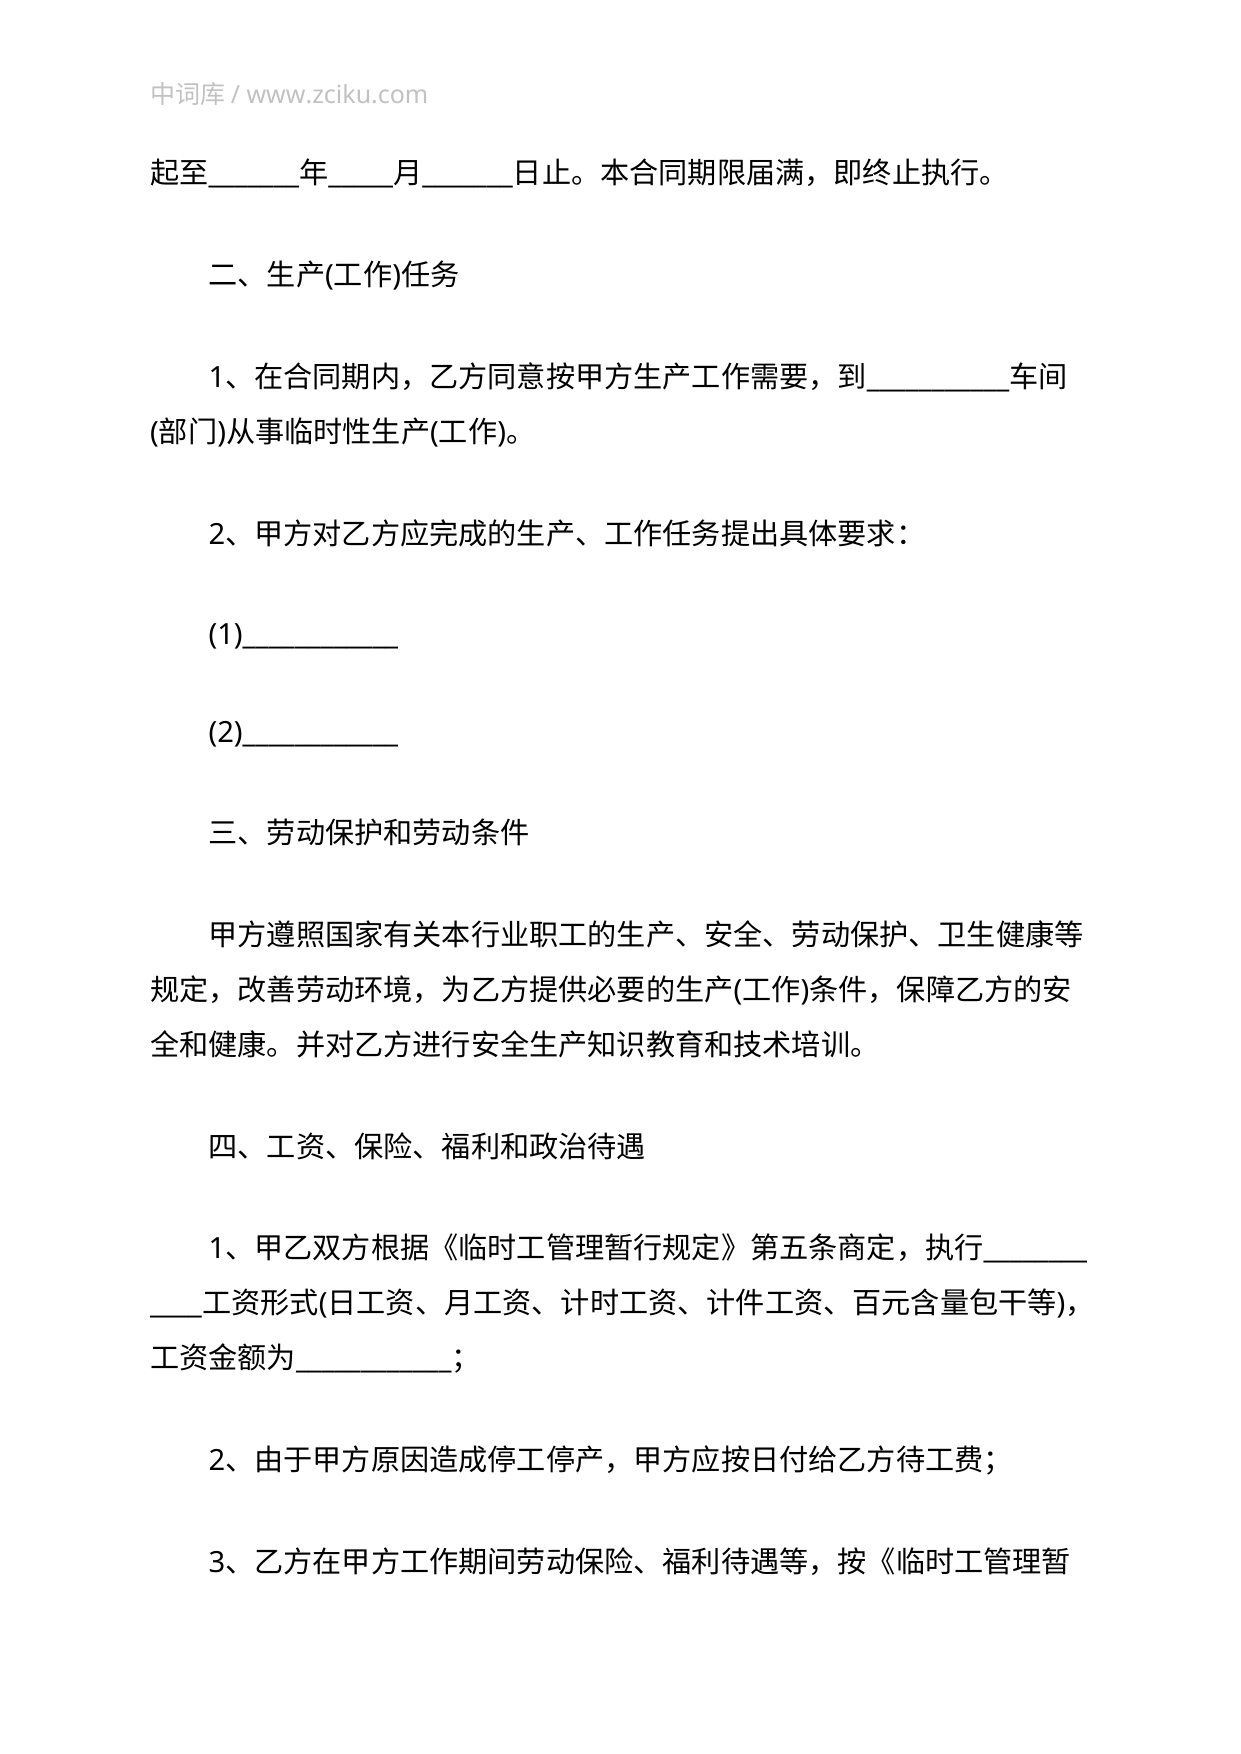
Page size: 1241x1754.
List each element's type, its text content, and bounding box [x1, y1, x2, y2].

text 二、生产(工作)任务 [150, 252, 1090, 294]
text 四、工资、保险、福利和政治待遇 [150, 1123, 1090, 1166]
text 1、甲乙双方根据《临时工管理暂行规定》第五条商定，执行____________工资形式(日工资、月工资、计时工资、计件工资、百元含量包干等)，工资金额为____________； [150, 1225, 1090, 1377]
text 三、劳动保护和劳动条件 [150, 810, 1090, 852]
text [150, 150, 1090, 192]
text (1)____________ [150, 613, 1090, 653]
text (2)____________ [150, 711, 1090, 751]
text 2、由于甲方原因造成停工停产，甲方应按日付给乙方待工费； [150, 1437, 1090, 1479]
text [150, 1539, 1090, 1581]
text 甲方遵照国家有关本行业职工的生产、安全、劳动保护、卫生健康等规定，改善劳动环境，为乙方提供必要的生产(工作)条件，保障乙方的安全和健康。并对乙方进行安全生产知识教育和技术培训。 [150, 912, 1090, 1064]
text 2、甲方对乙方应完成的生产、工作任务提出具体要求： [150, 511, 1090, 553]
text 1、在合同期内，乙方同意按甲方生产工作需要，到___________车间(部门)从事临时性生产(工作)。 [150, 354, 1090, 451]
